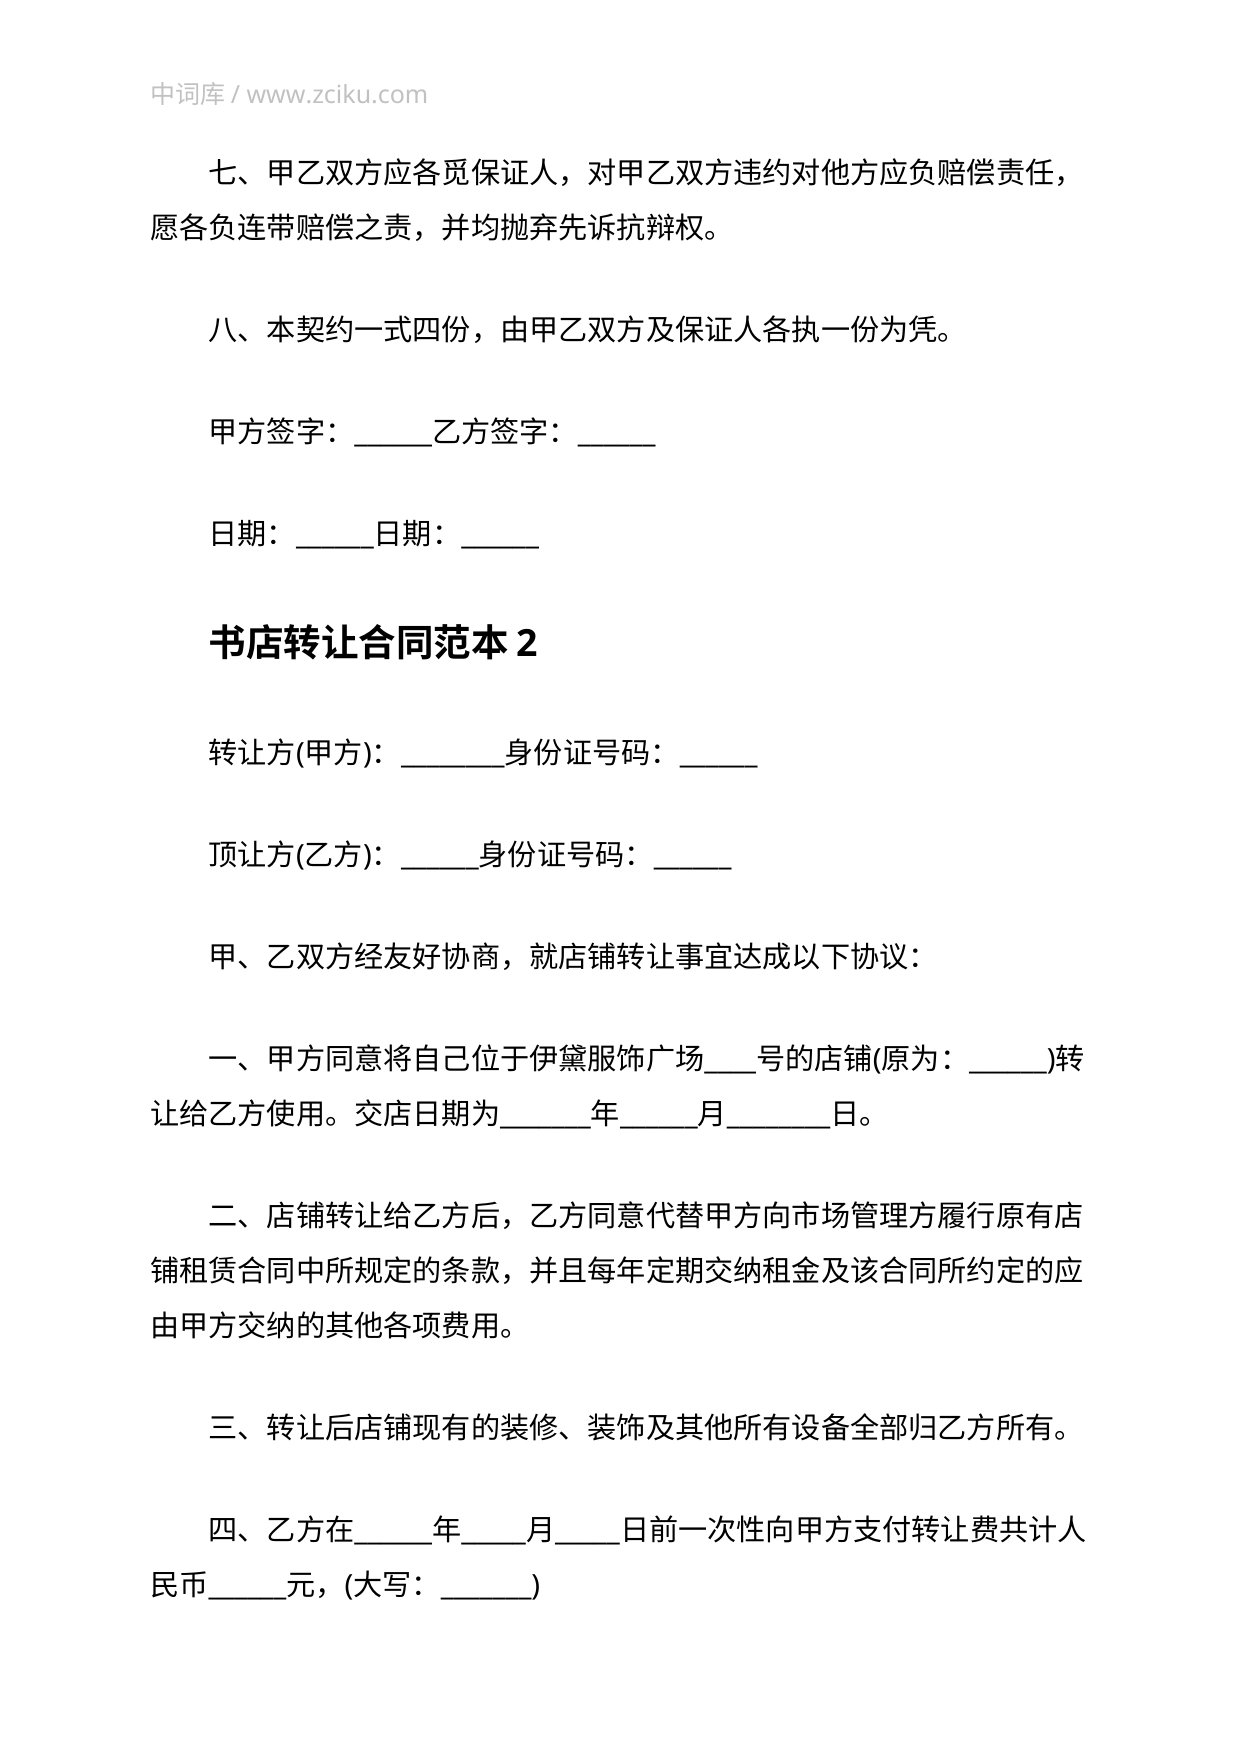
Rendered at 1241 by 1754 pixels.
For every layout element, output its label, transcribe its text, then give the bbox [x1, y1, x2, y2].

text 顶让方(乙方)：______身份证号码：______ [150, 832, 1090, 874]
text 四、乙方在______年_____月_____日前一次性向甲方支付转让费共计人民币______元，(大写：_______) [150, 1506, 1090, 1603]
text 一、甲方同意将自己位于伊黛服饰广场____号的店铺(原为：______)转让给乙方使用。交店日期为_______年______月________日。 [150, 1036, 1090, 1133]
text 三、转让后店铺现有的装修、装饰及其他所有设备全部归乙方所有。 [150, 1404, 1090, 1447]
text 甲、乙双方经友好协商，就店铺转让事宜达成以下协议： [150, 934, 1090, 976]
text 日期：______日期：______ [150, 510, 1090, 553]
text 七、甲乙双方应各觅保证人，对甲乙双方违约对他方应负赔偿责任，愿各负连带赔偿之责，并均抛弃先诉抗辩权。 [150, 150, 1090, 247]
text 二、店铺转让给乙方后，乙方同意代替甲方向市场管理方履行原有店铺租赁合同中所规定的条款，并且每年定期交纳租金及该合同所约定的应由甲方交纳的其他各项费用。 [150, 1193, 1090, 1345]
text 甲方签字：______乙方签字：______ [150, 408, 1090, 451]
text 书店转让合同范本2 [150, 612, 1090, 667]
text 转让方(甲方)：________身份证号码：______ [150, 730, 1090, 772]
text 八、本契约一式四份，由甲乙双方及保证人各执一份为凭。 [150, 307, 1090, 349]
